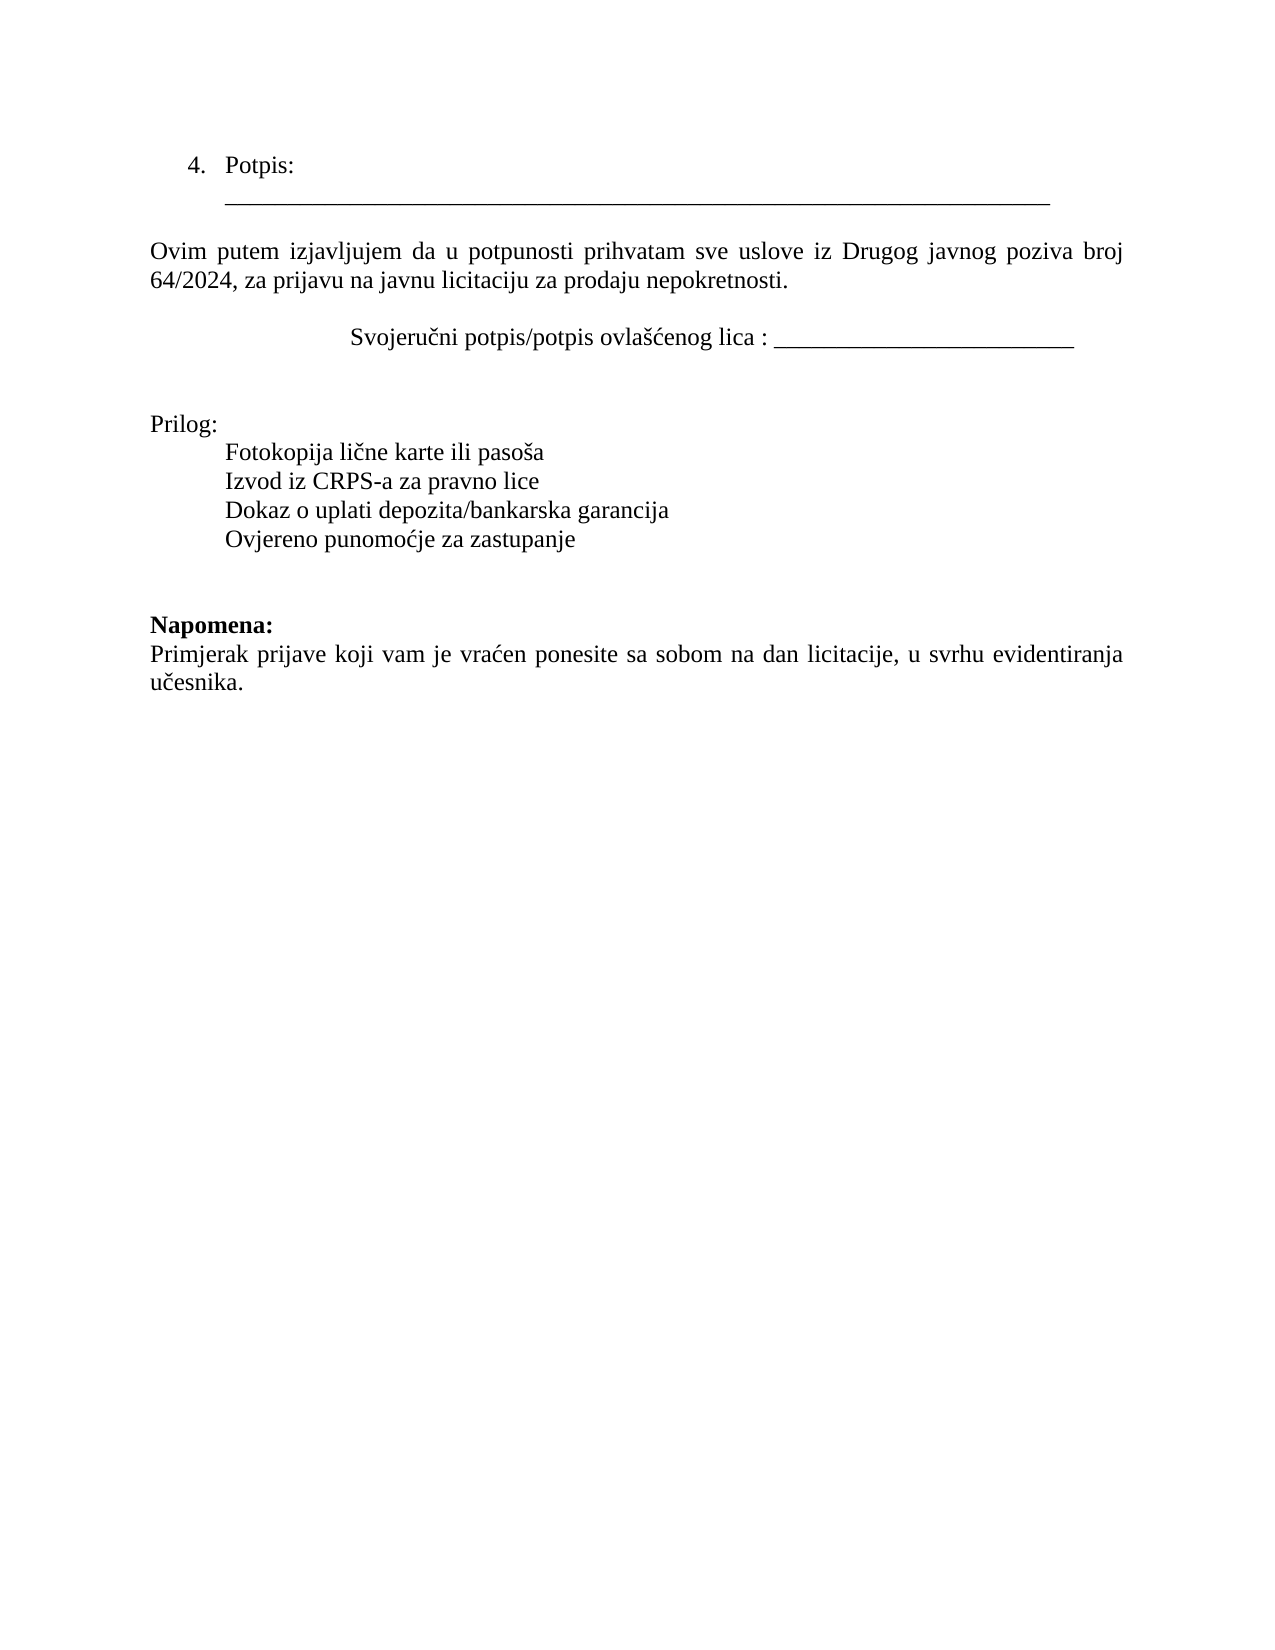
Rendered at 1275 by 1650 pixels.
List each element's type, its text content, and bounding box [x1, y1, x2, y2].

text Fotokopija lične karte ili pasoša [225, 437, 1125, 466]
text Ovim putem izjavljujem da u potpunosti prihvatam sve uslove iz Drugog javnog poziva broj 64/2024, za prijavu na javnu licitaciju za prodaju nepokretnosti. [150, 236, 1125, 294]
text Dokaz o uplati depozita/bankarska garancija [225, 495, 1125, 524]
text Izvod iz CRPS-a za pravno lice [225, 466, 1125, 495]
text Ovjereno punomoćje za zastupanje [225, 524, 1125, 552]
text Prilog: [150, 409, 1125, 437]
text Svojeručni potpis/potpis ovlašćenog lica : ________________________ [225, 322, 1125, 351]
text Primjerak prijave koji vam je vraćen ponesite sa sobom na dan licitacije, u svrhu evidentiranja učesnika. [150, 639, 1125, 696]
text Napomena: [150, 610, 1125, 639]
list Potpis: __________________________________________________________________ [187, 150, 1125, 207]
